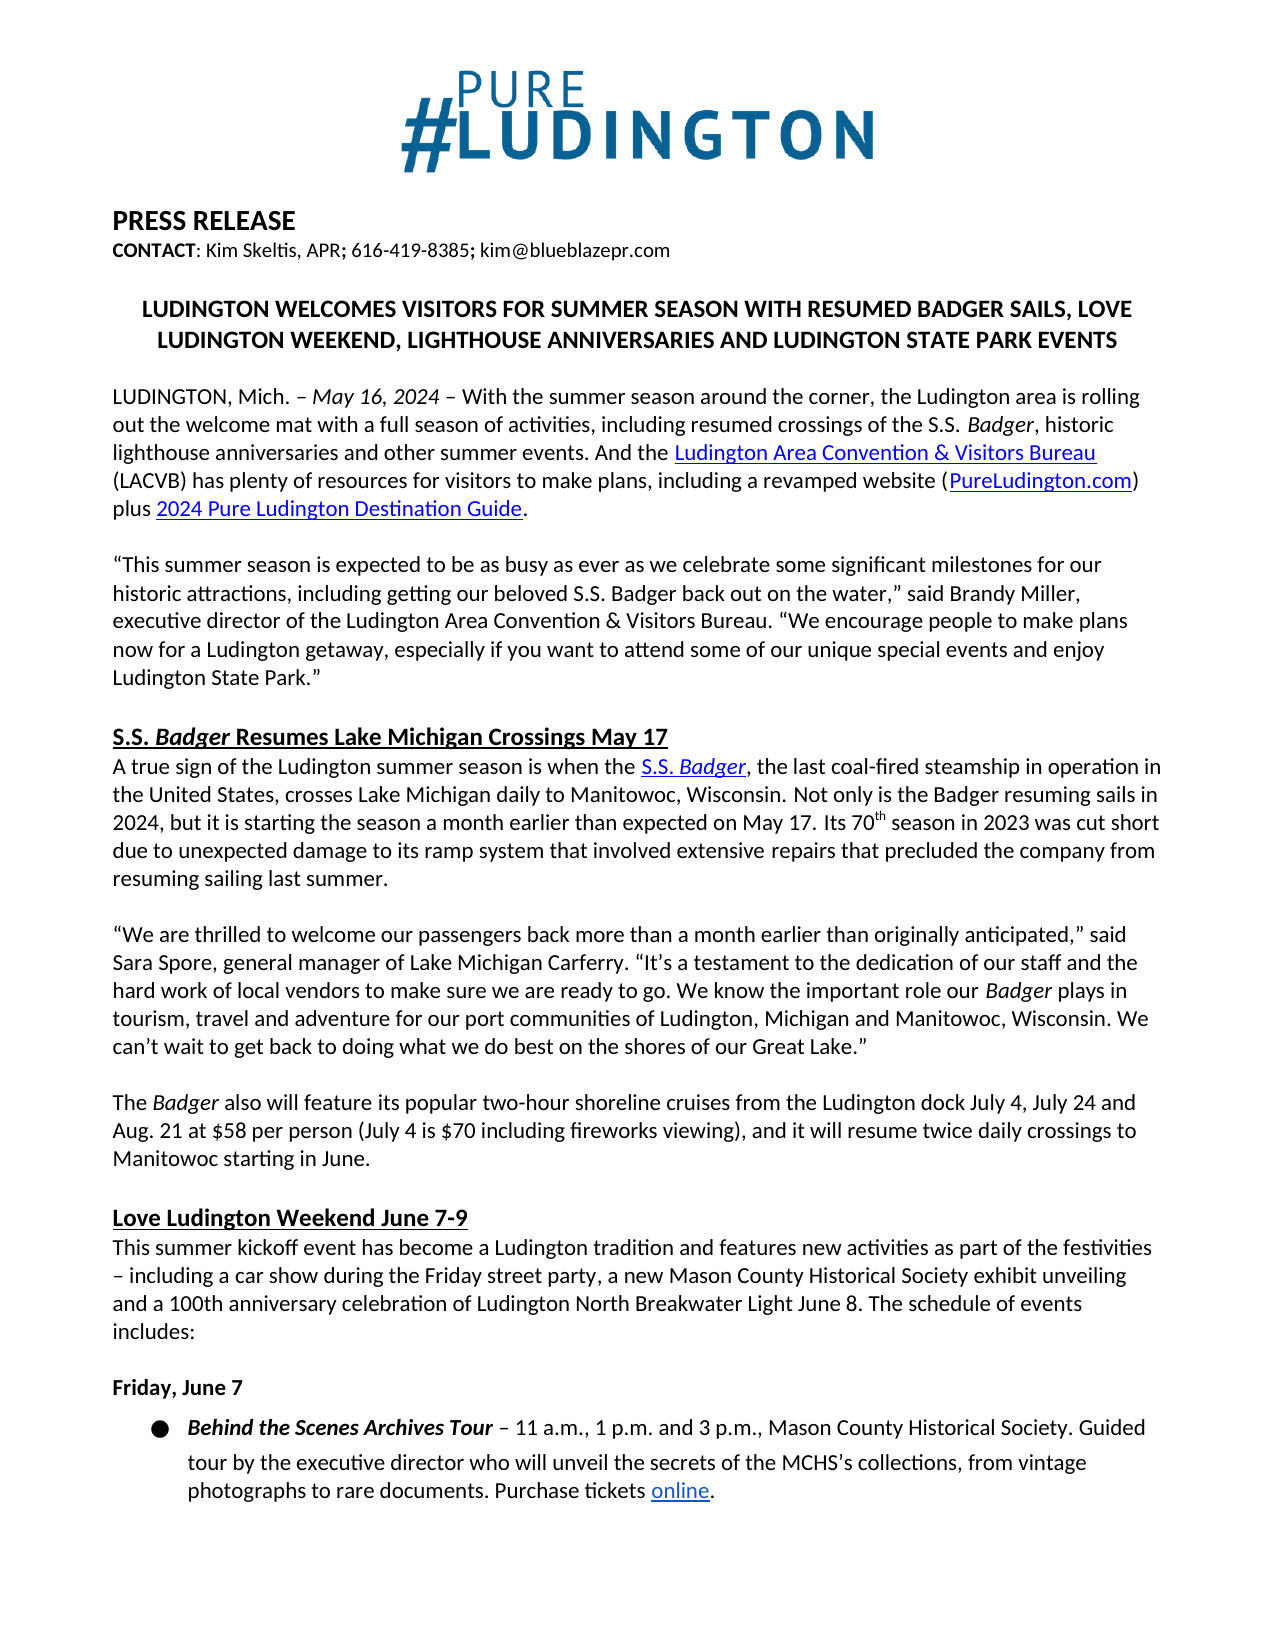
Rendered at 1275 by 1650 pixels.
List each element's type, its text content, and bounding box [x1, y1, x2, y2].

text “We are thrilled to welcome our passengers back more than a month earlier than originally anticipated,” said Sara Spore, general manager of Lake Michigan Carferry. “It’s a testament to the dedication of our staff and the hard work of local vendors to make sure we are ready to go. We know the important role our Badger plays in tourism, travel and adventure for our port communities of Ludington, Michigan and Manitowoc, Wisconsin. We can’t wait to get back to doing what we do best on the shores of our Great Lake.” [869, 920, 1162, 1060]
text CONTACT: Kim Skeltis, APR; 616-419-8385; kim@blueblazepr.com [112, 237, 1162, 263]
subtitle LUDINGTON WELCOMES VISITORS FOR SUMMER SEASON WITH RESUMED BADGER SAILS, LOVE LUDINGTON WEEKEND, LIGHTHOUSE ANNIVERSARIES AND LUDINGTON STATE PARK EVENTS [112, 293, 1162, 354]
picture [401, 45, 874, 202]
text LUDINGTON, Mich. – May 16, 2024 – With the summer season around the corner, the Ludington area is rolling out the welcome mat with a full season of activities, including resumed crossings of the S.S. Badger, historic lighthouse anniversaries and other summer events. And the Ludington Area Convention & Visitors Bureau (LACVB) has plenty of resources for visitors to make plans, including a revamped website (PureLudington.com) plus 2024 Pure Ludington Destination Guide. [112, 382, 1162, 523]
text “This summer season is expected to be as busy as ever as we celebrate some significant milestones for our historic attractions, including getting our beloved S.S. Badger back out on the water,” said Brandy Miller, executive director of the Ludington Area Convention & Visitors Bureau. “We encourage people to make plans now for a Ludington getaway, especially if you want to attend some of our unique special events and enjoy Ludington State Park.” [112, 551, 1162, 691]
text The Badger also will feature its popular two-hour shoreline cruises from the Ludington dock July 4, July 24 and Aug. 21 at $58 per person (July 4 is $70 including fireworks viewing), and it will resume twice daily crossings to Manitowoc starting in June. [112, 1088, 1162, 1172]
text This summer kickoff event has become a Ludington tradition and features new activities as part of the festivities – including a car show during the Friday street party, a new Mason County Historical Society exhibit unveiling and a 100th anniversary celebration of Ludington North Breakwater Light June 8. The schedule of events includes: [112, 1233, 1162, 1345]
text S.S. Badger Resumes Lake Michigan Crossings May 17 [112, 721, 1162, 752]
text Love Ludington Weekend June 7-9 [112, 1203, 1162, 1233]
text A true sign of the Ludington summer season is when the S.S. Badger, the last coal-fired steamship in operation in the United States, crosses Lake Michigan daily to Manitowoc, Wisconsin. Not only is the Badger resuming sails in 2024, but it is starting the season a month earlier than expected on May 17. Its 70th season in 2023 was cut short due to unexpected damage to its ramp system that involved extensive repairs that precluded the company from resuming sailing last summer. [112, 752, 1162, 892]
subtitle Friday, June 7 [112, 1373, 1162, 1401]
list Behind the Scenes Archives Tour – 11 a.m., 1 p.m. and 3 p.m., Mason County Historical Society. Guided tour by the executive director who will unveil the secrets of the MCHS’s collections, from vintage photographs to rare documents. Purchase tickets online. [150, 1401, 1162, 1504]
text PRESS RELEASE [112, 202, 1162, 237]
